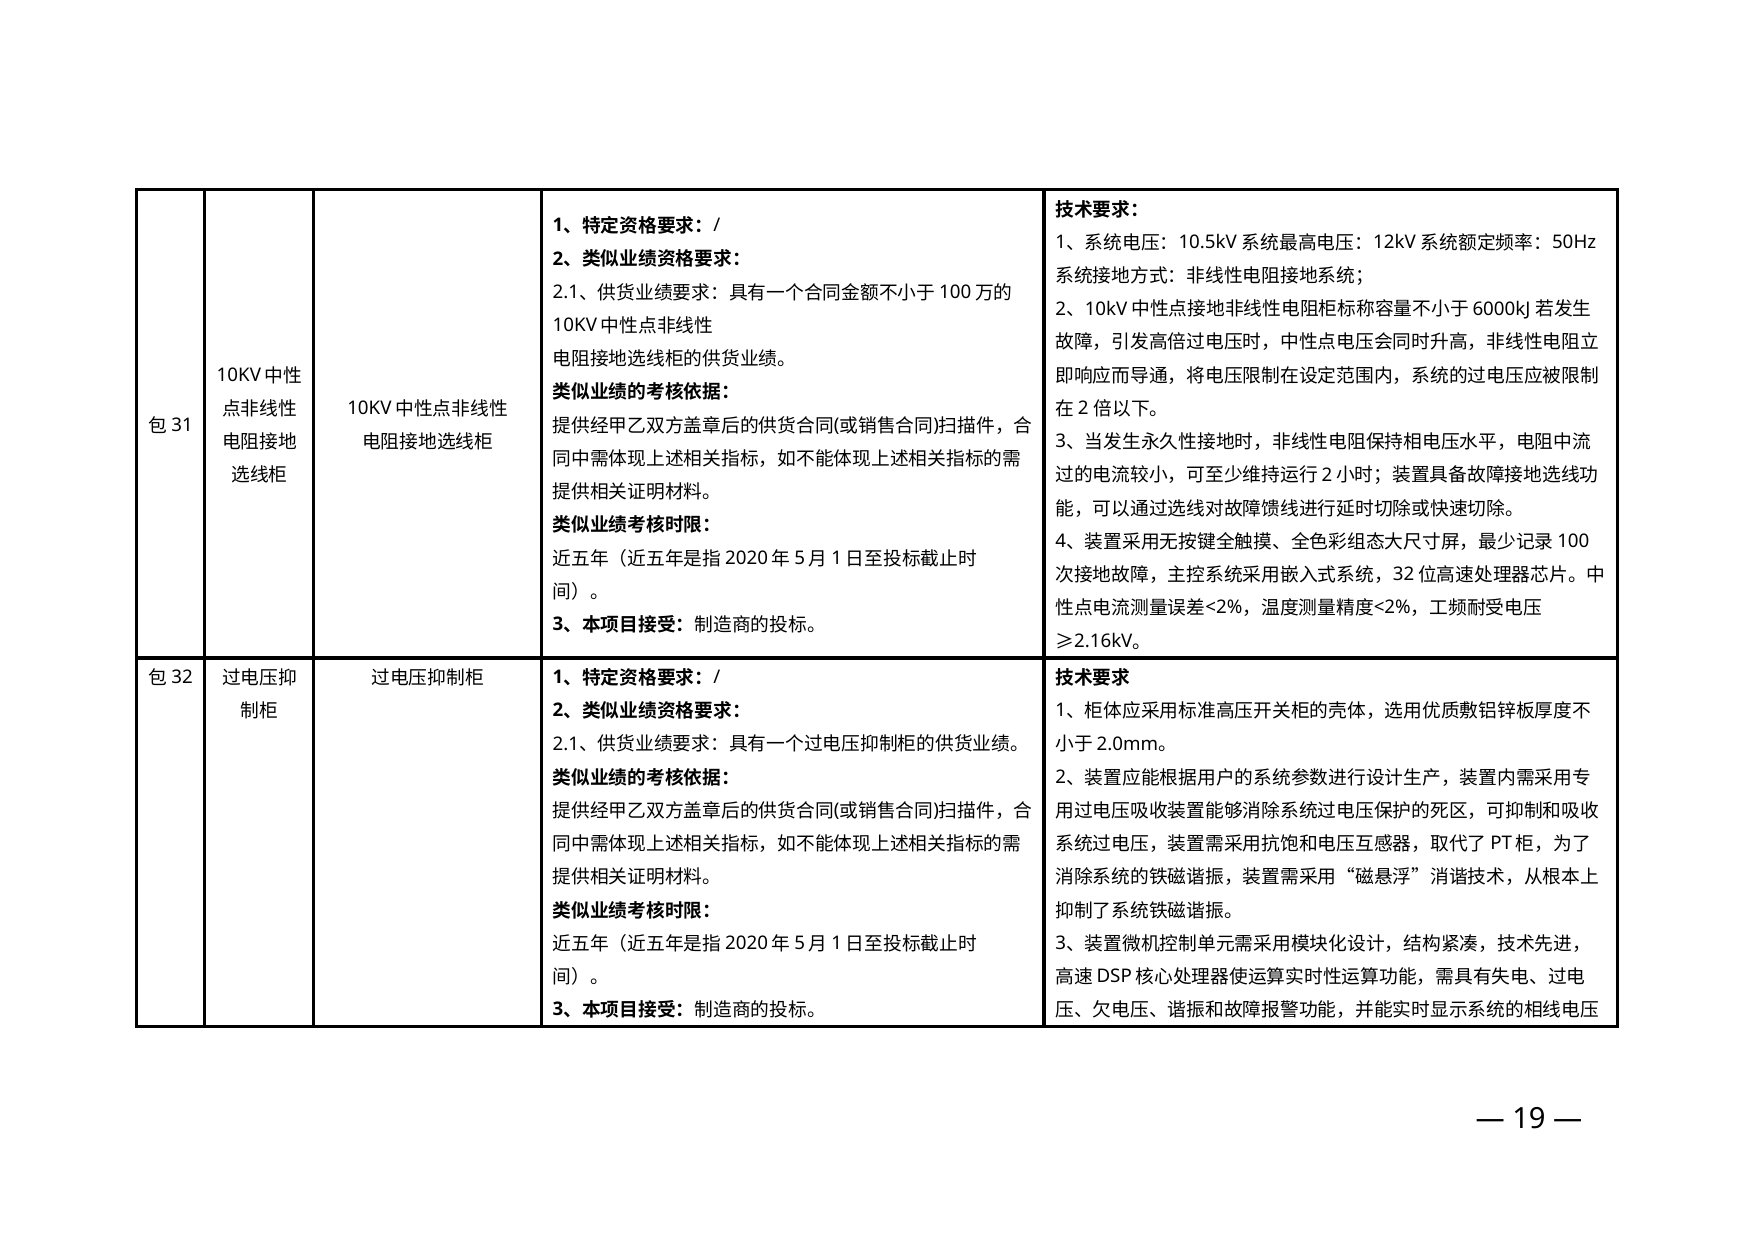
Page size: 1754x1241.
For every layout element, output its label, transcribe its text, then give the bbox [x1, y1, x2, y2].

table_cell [1046, 660, 1616, 1025]
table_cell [543, 660, 1042, 1025]
table_cell 过电压抑制柜 [315, 660, 540, 1025]
table_cell 1、特定资格要求：/ 2、类似业绩资格要求： 2.1、供货业绩要求：具有一个合同金额不小于100万的10KV中性点非线性 电阻接地选线柜的供货业绩。 类似业绩的考核依据： 提供经甲乙双方盖章后的供货合同(或销售合同)扫描件，合同中需体现上述相关指标，如不能体现上述相关指标的需提供相关证明材料。 类似业绩考核时限： 近五年（近五年是指2020年5月1日至投标截止时间）。 3、本项目接受：制造商的投标。 [543, 191, 1042, 656]
table_cell 10KV中性点非线性电阻接地选线柜 [206, 191, 312, 656]
table_cell 技术要求： 1、系统电压：10.5kV 系统最高电压：12kV 系统额定频率：50Hz 系统接地方式：非线性电阻接地系统； 2、10kV中性点接地非线性电阻柜标称容量不小于6000kJ 若发生故障，引发高倍过电压时，中性点电压会同时升高，非线性电阻立即响应而导通，将电压限制在设定范围内，系统的过电压应被限制在2 倍以下。 3、当发生永久性接地时，非线性电阻保持相电压水平，电阻中流过的电流较小，可至少维持运行2小时；装置具备故障接地选线功能，可以通过选线对故障馈线进行延时切除或快速切除。 4、装置采用无按键全触摸、全色彩组态大尺寸屏，最少记录100次接地故障，主控系统采用嵌入式系统，32位高速处理器芯片。中性点电流测量误差<2%，温度测量精度<2%，工频耐受电压≥2.16kV。 [1046, 191, 1616, 656]
table_cell 10KV中性点非线性 电阻接地选线柜 [315, 191, 540, 656]
table_cell 包32 [138, 660, 203, 1025]
table_cell 过电压抑制柜 [206, 660, 312, 1025]
table_cell 包31 [138, 191, 203, 656]
